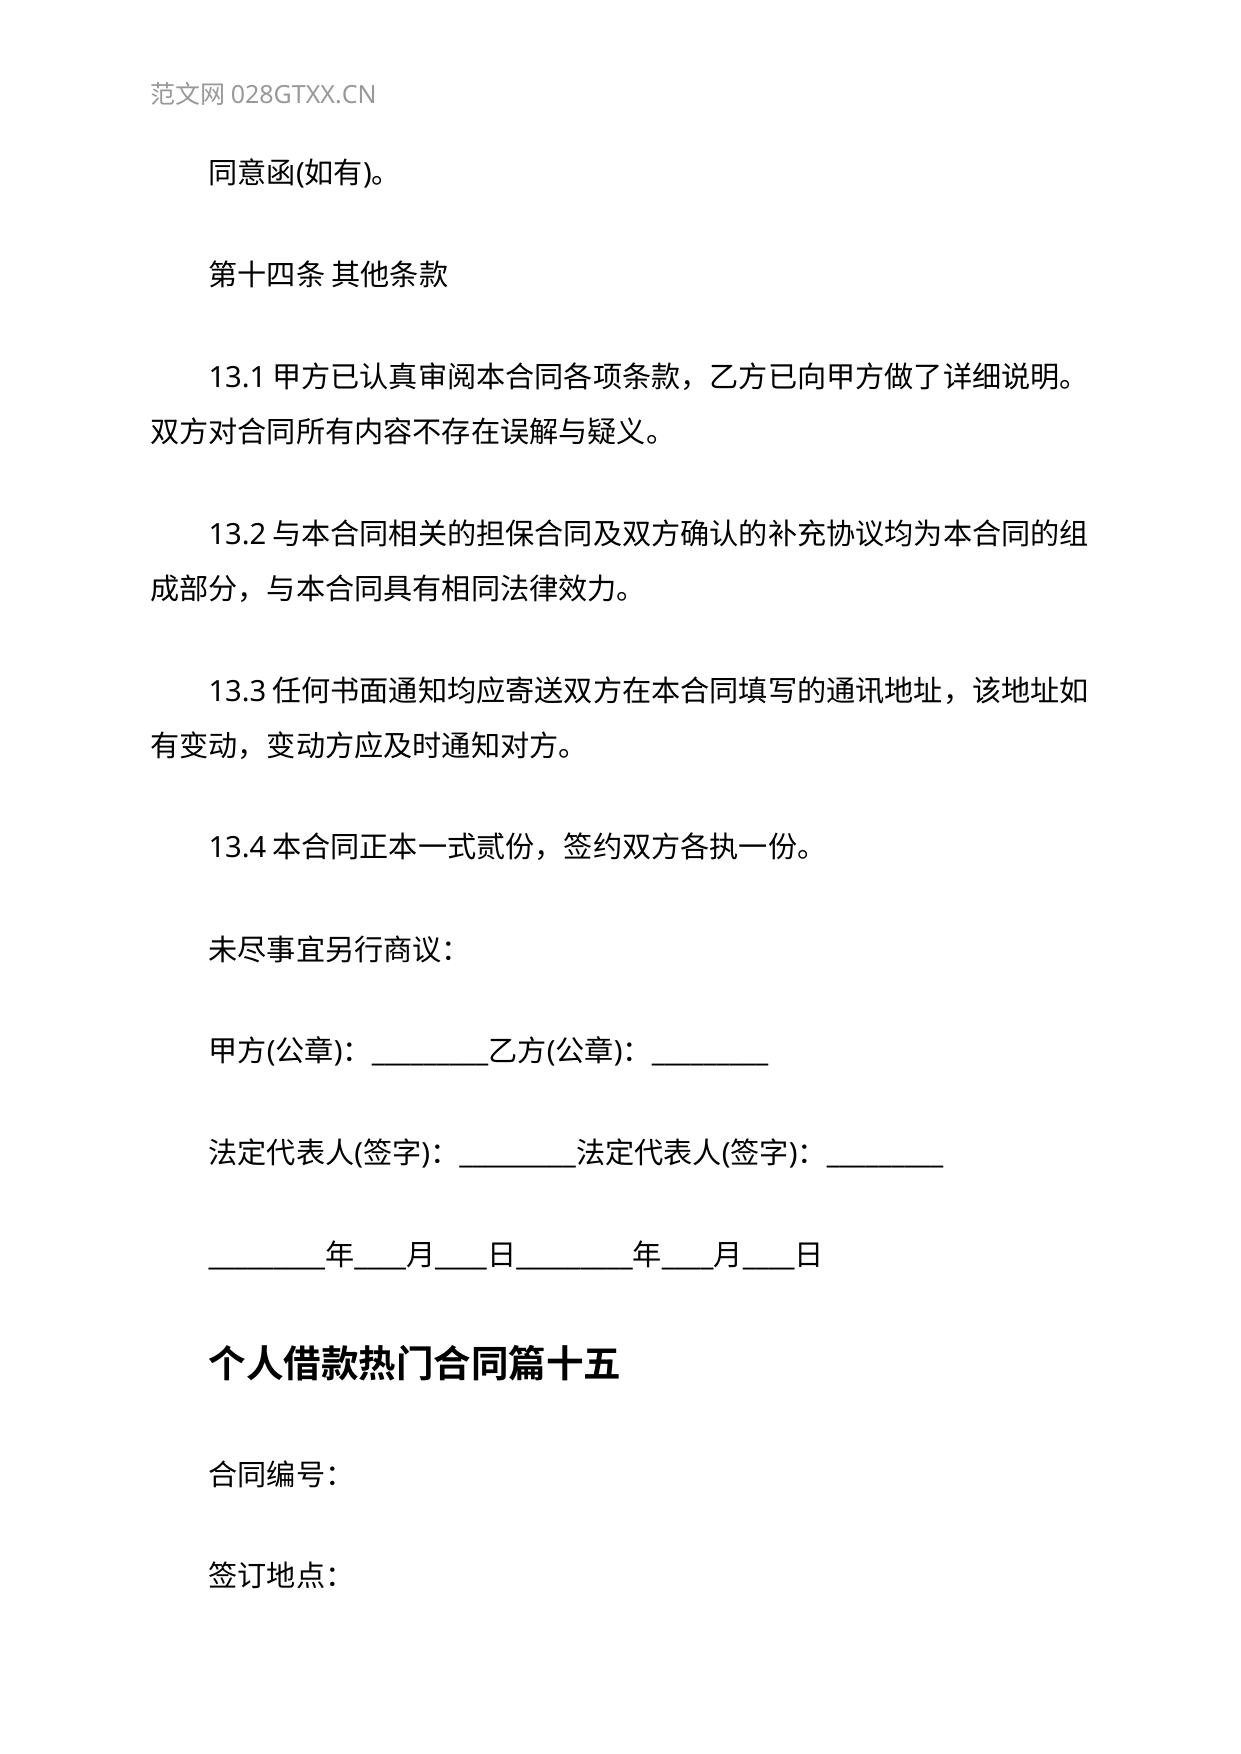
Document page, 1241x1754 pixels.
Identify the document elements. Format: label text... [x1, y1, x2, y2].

text 13.2与本合同相关的担保合同及双方确认的补充协议均为本合同的组成部分，与本合同具有相同法律效力。 [150, 511, 1090, 608]
text 个人借款热门合同篇十五 [150, 1334, 1090, 1388]
text 13.3任何书面通知均应寄送双方在本合同填写的通讯地址，该地址如有变动，变动方应及时通知对方。 [150, 667, 1090, 764]
text 同意函(如有)。 [150, 150, 1090, 192]
text 法定代表人(签字)：_________法定代表人(签字)：_________ [150, 1130, 1090, 1172]
text 13.4本合同正本一式贰份，签约双方各执一份。 [150, 824, 1090, 866]
text 第十四条 其他条款 [150, 252, 1090, 294]
text 合同编号： [150, 1451, 1090, 1493]
text 未尽事宜另行商议： [150, 926, 1090, 968]
text _________年____月____日_________年____月____日 [150, 1232, 1090, 1274]
text 甲方(公章)：_________乙方(公章)：_________ [150, 1028, 1090, 1070]
text 13.1甲方已认真审阅本合同各项条款，乙方已向甲方做了详细说明。双方对合同所有内容不存在误解与疑义。 [150, 354, 1090, 451]
text 签订地点： [150, 1553, 1090, 1595]
